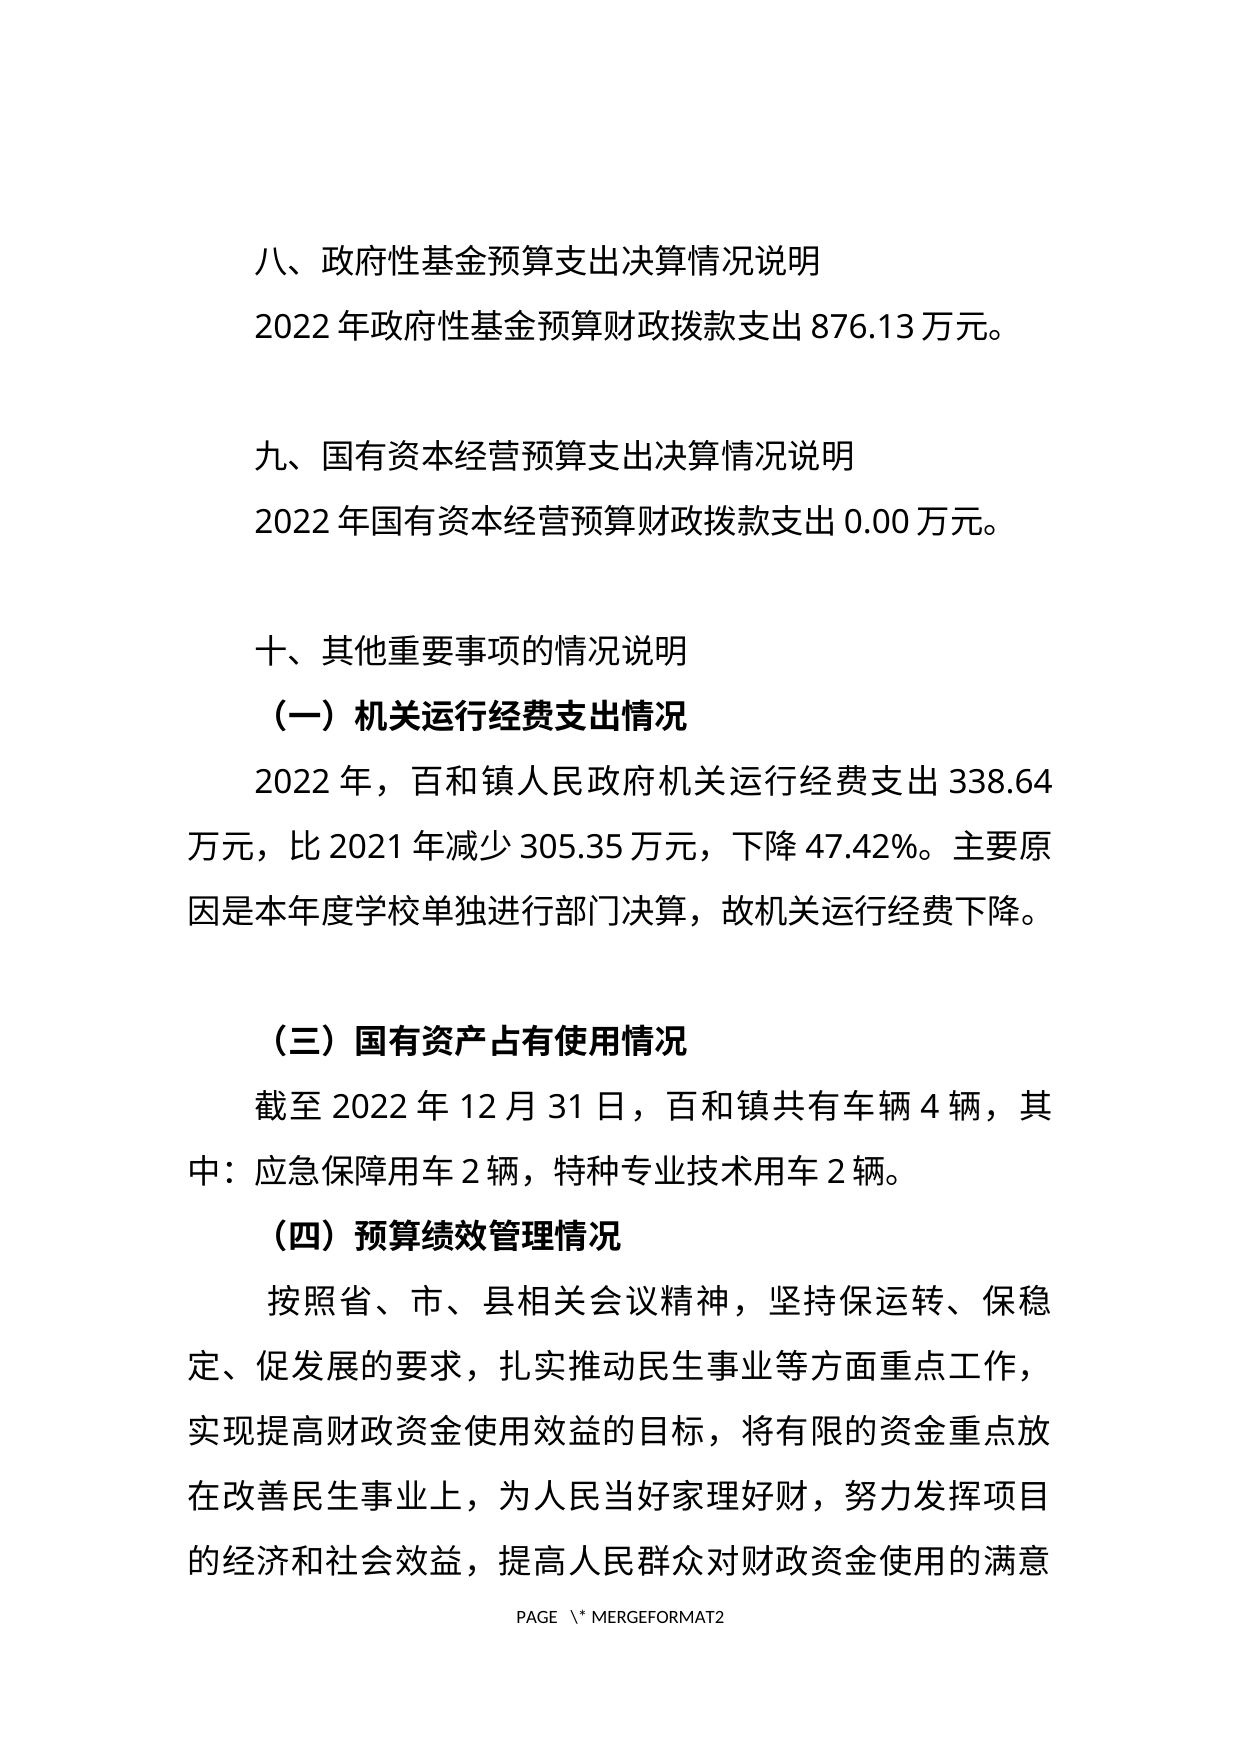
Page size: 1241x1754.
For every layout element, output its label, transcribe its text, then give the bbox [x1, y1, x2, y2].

text 八、政府性基金预算支出决算情况说明 [187, 227, 1053, 292]
text 2022年国有资本经营预算财政拨款支出0.00万元。 [187, 487, 1053, 552]
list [187, 1267, 1053, 1592]
text （四）预算绩效管理情况 [187, 1202, 1053, 1267]
text （三）国有资产占有使用情况 [187, 1007, 1053, 1072]
text （一）机关运行经费支出情况 [187, 682, 1053, 747]
list 国有资本经营预算支出决算情况说明 [187, 422, 1053, 487]
text 2022年，百和镇人民政府机关运行经费支出338.64万元，比2021年减少305.35万元，下降47.42%。主要原因是本年度学校单独进行部门决算，故机关运行经费下降。 [187, 747, 1053, 942]
list 其他重要事项的情况说明 [187, 617, 1053, 682]
text 截至2022年12月31日，百和镇共有车辆4辆，其中：应急保障用车2辆，特种专业技术用车2辆。 [187, 1072, 1053, 1202]
text 2022年政府性基金预算财政拨款支出876.13万元。 [187, 292, 1053, 357]
